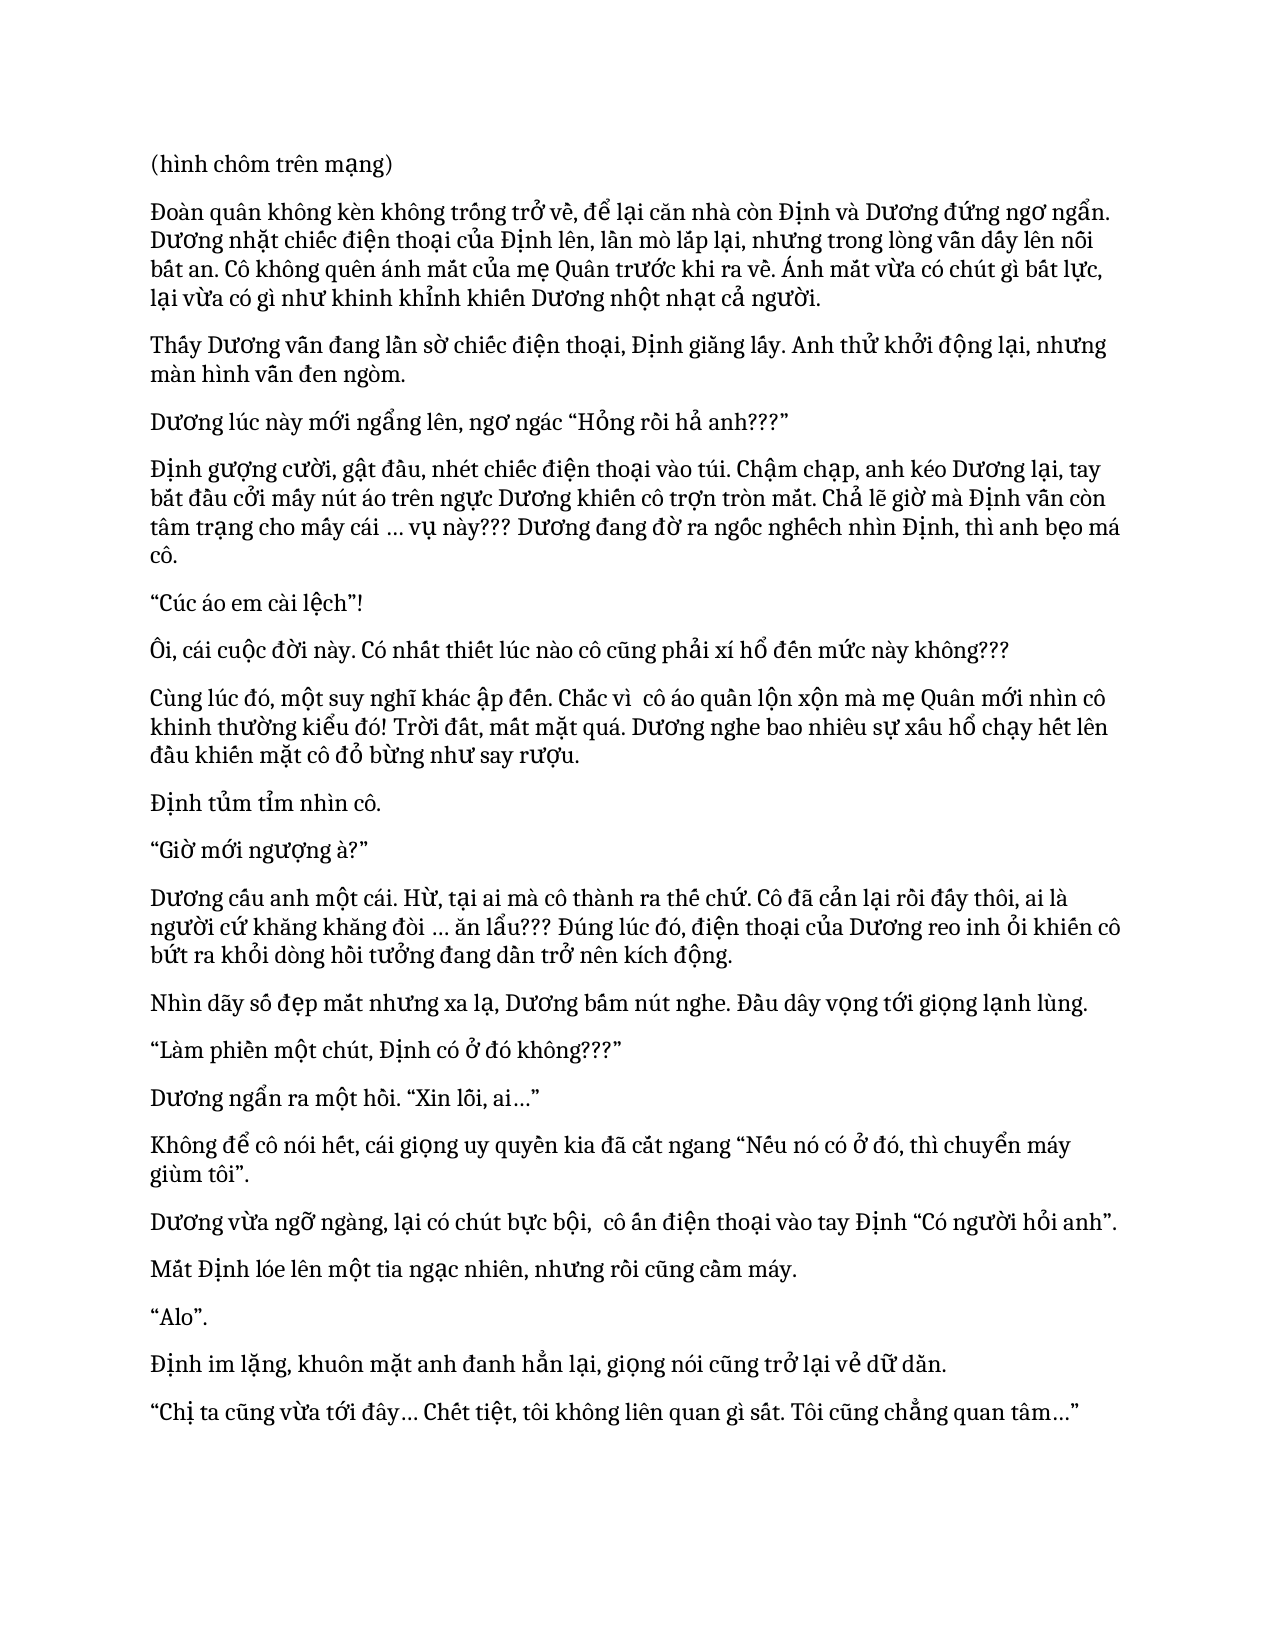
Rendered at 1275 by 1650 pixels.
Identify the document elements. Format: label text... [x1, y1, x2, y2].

text “Alo”. [150, 1302, 1125, 1331]
text Định gượng cười, gật đầu, nhét chiếc điện thoại vào túi. Chậm chạp, anh kéo Dương lại, tay bắt đầu cởi mấy nút áo trên ngực Dương khiến cô trợn tròn mắt. Chả lẽ giờ mà Định vẫn còn tâm trạng cho mấy cái … vụ này??? Dương đang đờ ra ngốc nghếch nhìn Định, thì anh bẹo má cô. [150, 455, 1125, 570]
text Dương vừa ngỡ ngàng, lại có chút bực bội, cô ấn điện thoại vào tay Định “Có người hỏi anh”. [150, 1207, 1125, 1236]
text Không để cô nói hết, cái giọng uy quyền kia đã cắt ngang “Nếu nó có ở đó, thì chuyển máy giùm tôi”. [150, 1131, 1125, 1189]
text Cùng lúc đó, một suy nghĩ khác ập đến. Chắc vì cô áo quần lộn xộn mà mẹ Quân mới nhìn cô khinh thường kiểu đó! Trời đất, mất mặt quá. Dương nghe bao nhiêu sự xấu hổ chạy hết lên đầu khiến mặt cô đỏ bừng như say rượu. [150, 684, 1125, 770]
text Thấy Dương vẫn đang lần sờ chiếc điện thoại, Định giằng lấy. Anh thử khởi động lại, nhưng màn hình vẫn đen ngòm. [150, 331, 1125, 389]
text Ôi, cái cuộc đời này. Có nhất thiết lúc nào cô cũng phải xí hổ đến mức này không??? [150, 636, 1125, 665]
text Định im lặng, khuôn mặt anh đanh hẳn lại, giọng nói cũng trở lại vẻ dữ dằn. [150, 1350, 1125, 1379]
text Dương lúc này mới ngẩng lên, ngơ ngác “Hỏng rồi hả anh???” [150, 407, 1125, 436]
text “Giờ mới ngượng à?” [150, 836, 1125, 865]
text “Chị ta cũng vừa tới đây… Chết tiệt, tôi không liên quan gì sất. Tôi cũng chẳng quan tâm…” [150, 1397, 1125, 1426]
text Định tủm tỉm nhìn cô. [150, 789, 1125, 817]
text Dương cấu anh một cái. Hừ, tại ai mà cô thành ra thế chứ. Cô đã cản lại rồi đấy thôi, ai là người cứ khăng khăng đòi … ăn lẩu??? Đúng lúc đó, điện thoại của Dương reo inh ỏi khiến cô bứt ra khỏi dòng hồi tưởng đang dần trở nên kích động. [150, 884, 1125, 970]
text “Cúc áo em cài lệch”! [150, 589, 1125, 617]
text Dương ngẩn ra một hồi. “Xin lỗi, ai…” [150, 1084, 1125, 1112]
text Đoàn quân không kèn không trống trở về, để lại căn nhà còn Định và Dương đứng ngơ ngẩn. Dương nhặt chiếc điện thoại của Định lên, lần mò lắp lại, nhưng trong lòng vẫn dấy lên nỗi bất an. Cô không quên ánh mắt của mẹ Quân trước khi ra về. Ánh mắt vừa có chút gì bất lực, lại vừa có gì như khinh khỉnh khiến Dương nhột nhạt cả người. [150, 197, 1125, 312]
text “Làm phiền một chút, Định có ở đó không???” [150, 1036, 1125, 1065]
text Mắt Định lóe lên một tia ngạc nhiên, nhưng rồi cũng cầm máy. [150, 1255, 1125, 1284]
text Nhìn dãy số đẹp mắt nhưng xa lạ, Dương bấm nút nghe. Đầu dây vọng tới giọng lạnh lùng. [150, 989, 1125, 1017]
text (hình chôm trên mạng) [150, 150, 1125, 179]
